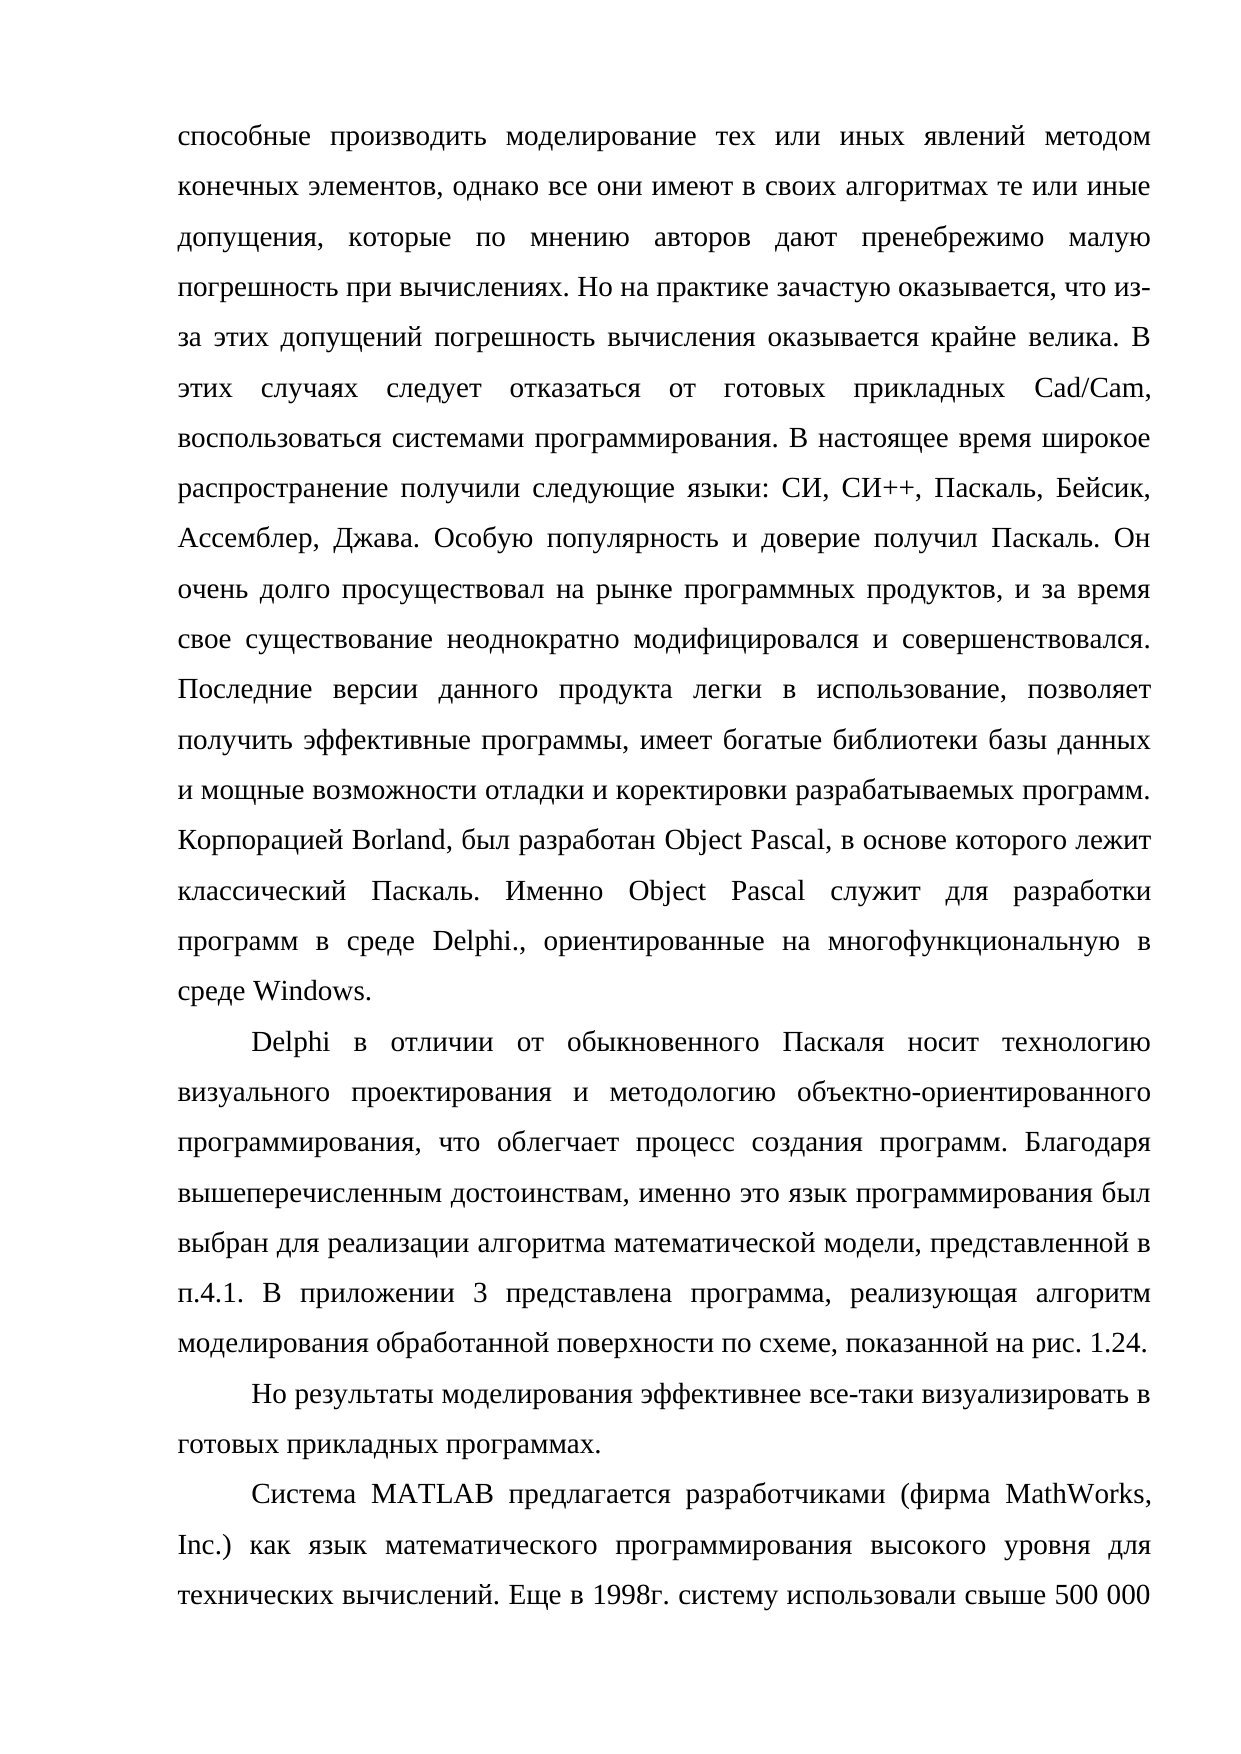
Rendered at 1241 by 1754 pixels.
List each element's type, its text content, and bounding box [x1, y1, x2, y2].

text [177, 118, 1152, 1007]
text Но результаты моделирования эффективнее все-таки визуализировать в готовых прикладных программах. [177, 1376, 1152, 1460]
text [177, 1477, 1152, 1611]
text Delphi в отличии от обыкновенного Паскаля носит технологию визуального проектирования и методологию объектно-ориентированного программирования, что облегчает процесс создания программ. Благодаря вышеперечисленным достоинствам, именно это язык программирования был выбран для реализации алгоритма математической модели, представленной в п.4.1. В приложении 3 представлена программа, реализующая алгоритм моделирования обработанной поверхности по схеме, показанной на рис. 1.24. [177, 1024, 1152, 1359]
